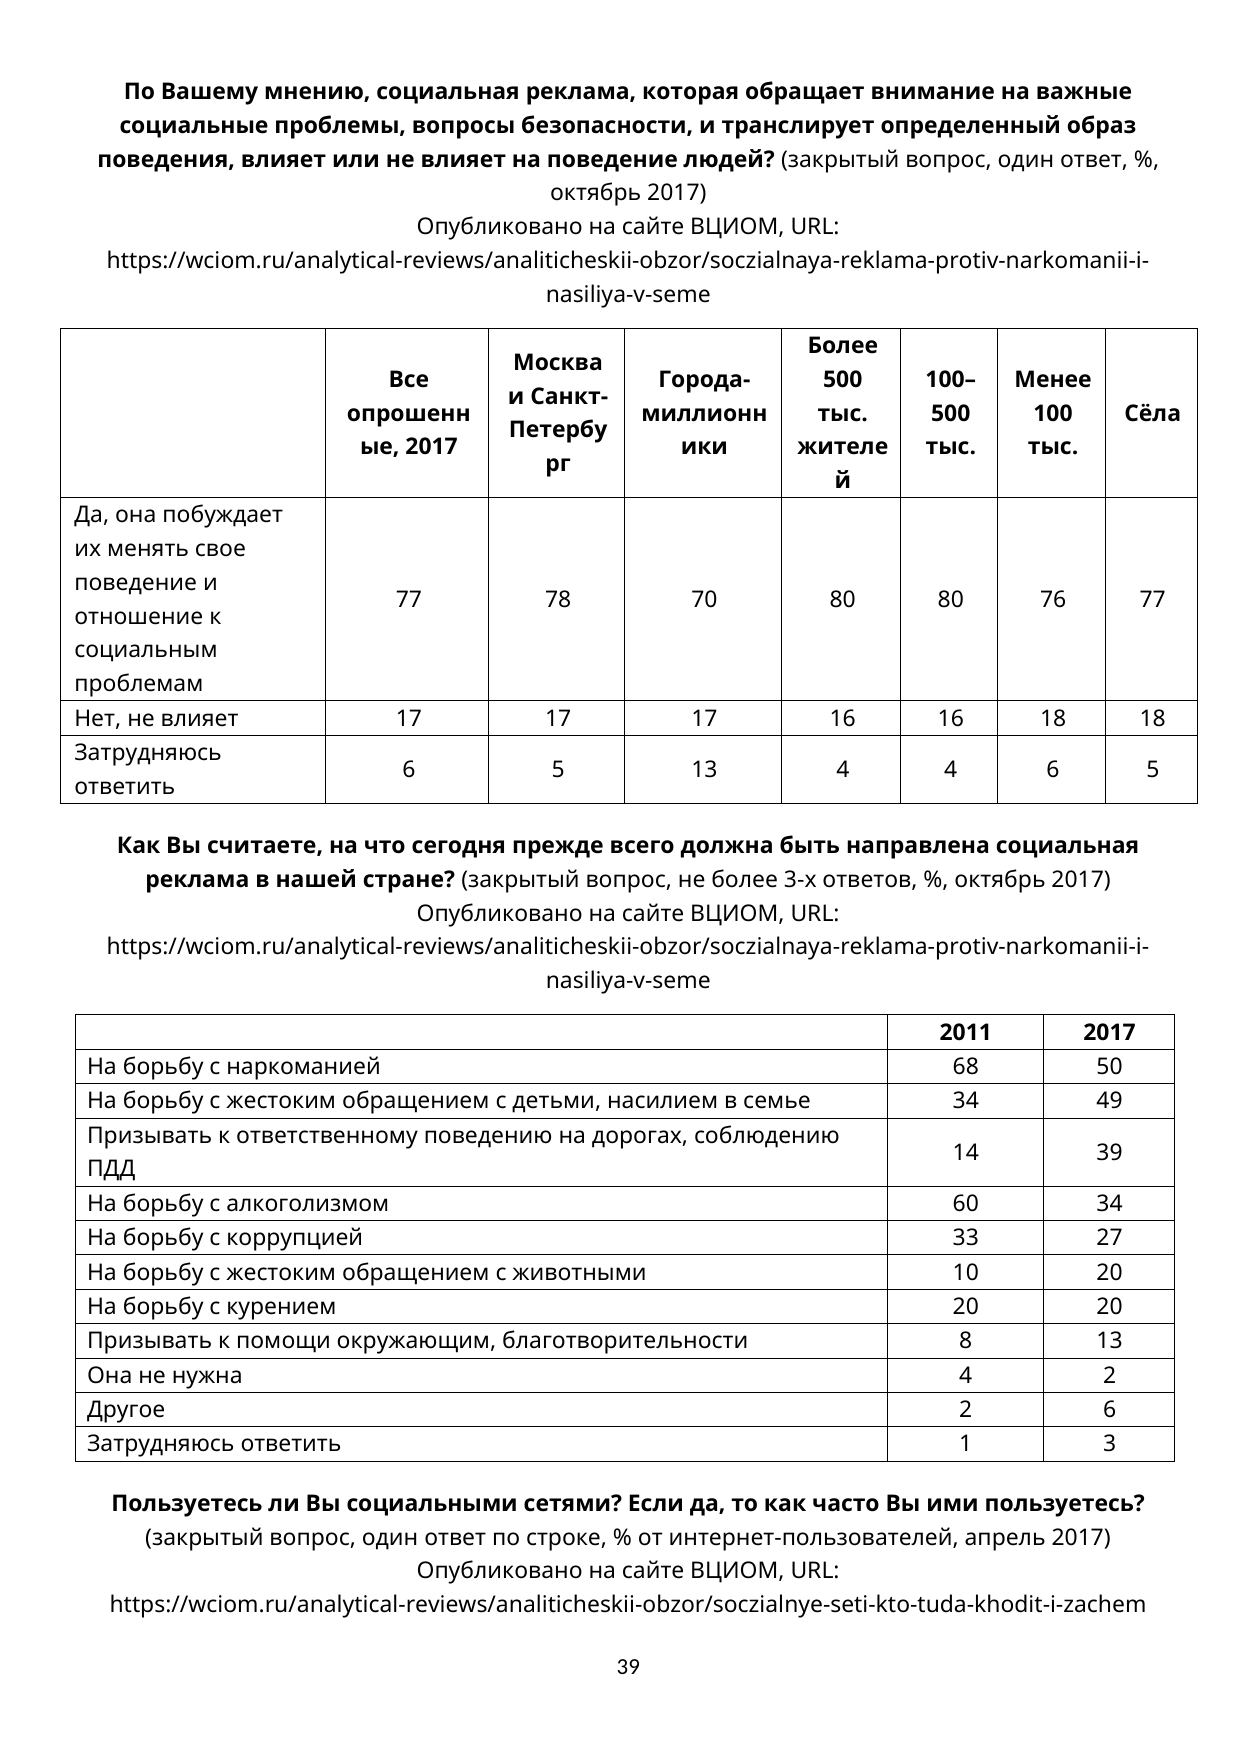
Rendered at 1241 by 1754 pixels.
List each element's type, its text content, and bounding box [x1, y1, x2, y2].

text Как Вы считаете, на что сегодня прежде всего должна быть направлена социальная реклама в нашей стране? (закрытый вопрос, не более 3-х ответов, %, октябрь 2017) Опубликовано на сайте ВЦИОМ, URL: https://wciom.ru/analytical-reviews/analiticheskii-obzor/soczialnaya-reklama-protiv-narkomanii-i-nasiliya-v-seme [75, 829, 1181, 995]
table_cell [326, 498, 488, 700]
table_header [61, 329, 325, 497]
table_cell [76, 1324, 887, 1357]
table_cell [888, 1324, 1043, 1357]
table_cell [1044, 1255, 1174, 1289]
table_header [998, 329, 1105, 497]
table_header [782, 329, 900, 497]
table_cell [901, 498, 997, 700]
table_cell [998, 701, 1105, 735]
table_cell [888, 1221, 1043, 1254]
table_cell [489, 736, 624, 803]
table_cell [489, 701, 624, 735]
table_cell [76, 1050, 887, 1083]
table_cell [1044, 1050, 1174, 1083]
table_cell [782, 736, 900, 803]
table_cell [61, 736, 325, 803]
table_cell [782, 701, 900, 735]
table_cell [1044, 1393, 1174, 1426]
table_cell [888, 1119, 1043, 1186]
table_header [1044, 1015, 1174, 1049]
text По Вашему мнению, социальная реклама, которая обращает внимание на важные социальные проблемы, вопросы безопасности, и транслирует определенный образ поведения, влияет или не влияет на поведение людей? (закрытый вопрос, один ответ, %, октябрь 2017) Опубликовано на сайте ВЦИОМ, URL: https://wciom.ru/analytical-reviews/analiticheskii-obzor/soczialnaya-reklama-protiv-narkomanii-i-nasiliya-v-seme [75, 75, 1181, 309]
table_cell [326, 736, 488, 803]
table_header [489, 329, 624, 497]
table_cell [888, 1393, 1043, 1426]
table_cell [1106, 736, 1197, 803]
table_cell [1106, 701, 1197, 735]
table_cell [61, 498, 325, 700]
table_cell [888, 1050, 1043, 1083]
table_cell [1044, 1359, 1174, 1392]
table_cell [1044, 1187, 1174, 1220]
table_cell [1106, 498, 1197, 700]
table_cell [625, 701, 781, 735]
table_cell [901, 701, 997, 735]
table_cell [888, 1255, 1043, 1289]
text Пользуетесь ли Вы социальными сетями? Если да, то как часто Вы ими пользуетесь? (закрытый вопрос, один ответ по строке, % от интернет-пользователей, апрель 2017) Опубликовано на сайте ВЦИОМ, URL: https://wciom.ru/analytical-reviews/analiticheskii-obzor/soczialnye-seti-kto-tuda-khodit-i-zachem [75, 1487, 1181, 1619]
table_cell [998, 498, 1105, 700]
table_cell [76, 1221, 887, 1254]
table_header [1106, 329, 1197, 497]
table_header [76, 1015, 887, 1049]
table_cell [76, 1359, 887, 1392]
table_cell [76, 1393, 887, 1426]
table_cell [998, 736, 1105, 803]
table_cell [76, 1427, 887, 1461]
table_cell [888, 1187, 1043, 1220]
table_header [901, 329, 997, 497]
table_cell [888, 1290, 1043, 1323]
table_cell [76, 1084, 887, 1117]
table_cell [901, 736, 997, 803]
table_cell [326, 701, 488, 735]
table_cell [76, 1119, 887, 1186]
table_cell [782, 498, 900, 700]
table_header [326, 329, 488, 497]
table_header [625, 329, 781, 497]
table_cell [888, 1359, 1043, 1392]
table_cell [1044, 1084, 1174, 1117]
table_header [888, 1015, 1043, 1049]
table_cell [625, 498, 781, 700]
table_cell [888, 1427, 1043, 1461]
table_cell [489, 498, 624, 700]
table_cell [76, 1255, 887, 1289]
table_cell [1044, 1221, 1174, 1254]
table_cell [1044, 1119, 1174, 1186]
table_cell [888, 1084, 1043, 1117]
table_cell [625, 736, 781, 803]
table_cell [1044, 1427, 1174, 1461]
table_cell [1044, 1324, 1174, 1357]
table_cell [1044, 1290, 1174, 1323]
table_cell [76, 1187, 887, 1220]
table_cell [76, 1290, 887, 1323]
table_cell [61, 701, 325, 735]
